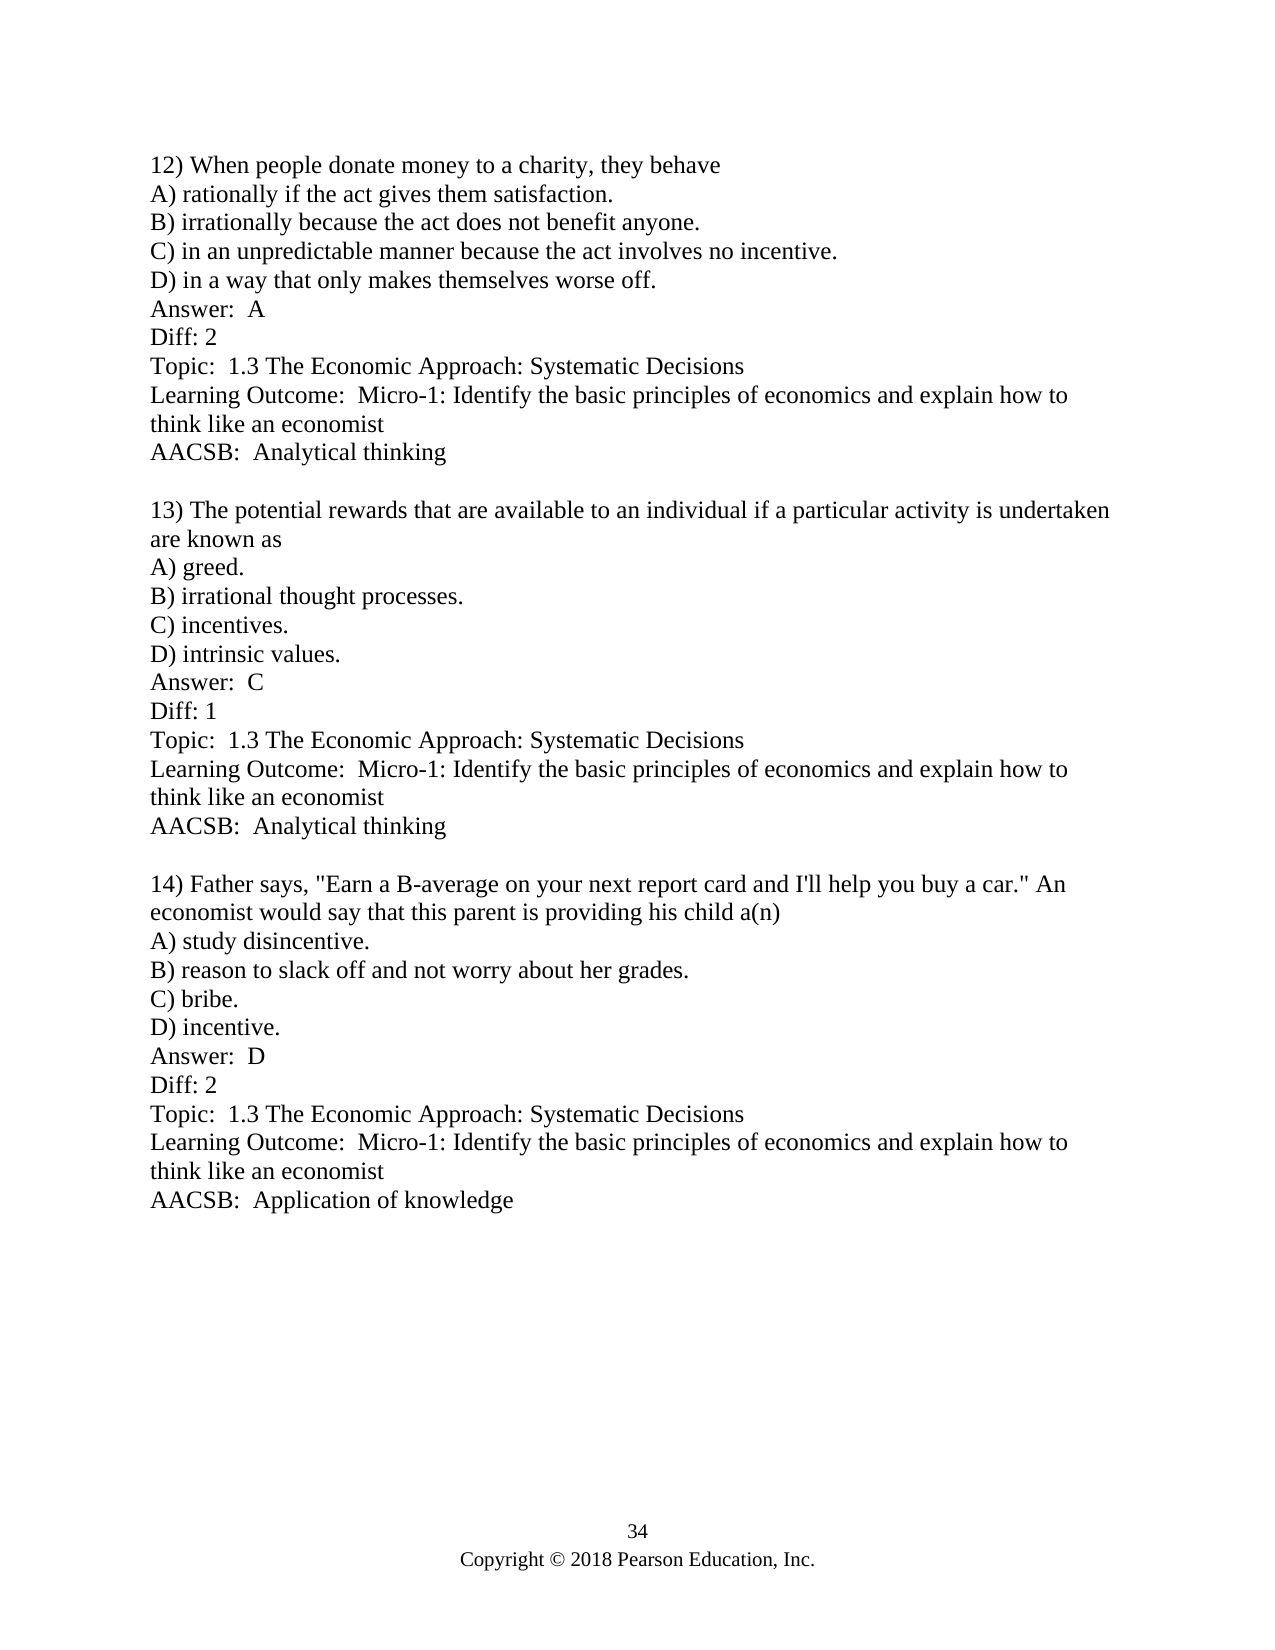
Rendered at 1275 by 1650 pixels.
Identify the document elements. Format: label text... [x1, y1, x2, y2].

text Diff: 1 [150, 696, 1125, 725]
text Learning Outcome: Micro-1: Identify the basic principles of economics and explain how to think like an economist [150, 1127, 1125, 1185]
text C) incentives. [150, 610, 1125, 639]
text D) incentive. [150, 1012, 1125, 1041]
text D) in a way that only makes themselves worse off. [150, 265, 1125, 294]
text Topic: 1.3 The Economic Approach: Systematic Decisions [150, 351, 1125, 380]
text Topic: 1.3 The Economic Approach: Systematic Decisions [150, 725, 1125, 754]
text 12) When people donate money to a charity, they behave [150, 150, 1125, 179]
text B) irrationally because the act does not benefit anyone. [150, 207, 1125, 236]
text Diff: 2 [150, 322, 1125, 351]
text AACSB: Application of knowledge [150, 1185, 1125, 1214]
text D) intrinsic values. [150, 639, 1125, 667]
text Topic: 1.3 The Economic Approach: Systematic Decisions [150, 1099, 1125, 1127]
text A) rationally if the act gives them satisfaction. [150, 179, 1125, 207]
text Learning Outcome: Micro-1: Identify the basic principles of economics and explain how to think like an economist [150, 754, 1125, 811]
text Answer: A [150, 294, 1125, 322]
text A) greed. [150, 552, 1125, 581]
text C) in an unpredictable manner because the act involves no incentive. [150, 236, 1125, 265]
text C) bribe. [150, 984, 1125, 1012]
text Answer: C [150, 667, 1125, 696]
text AACSB: Analytical thinking [150, 811, 1125, 840]
text 13) The potential rewards that are available to an individual if a particular activity is undertaken are known as [150, 495, 1125, 552]
text A) study disincentive. [150, 926, 1125, 955]
text Answer: D [150, 1041, 1125, 1070]
text Diff: 2 [150, 1070, 1125, 1099]
text AACSB: Analytical thinking [150, 437, 1125, 466]
text Learning Outcome: Micro-1: Identify the basic principles of economics and explain how to think like an economist [150, 380, 1125, 437]
text B) irrational thought processes. [150, 581, 1125, 610]
text 14) Father says, "Earn a B-average on your next report card and I'll help you buy a car." An economist would say that this parent is providing his child a(n) [150, 869, 1125, 926]
text B) reason to slack off and not worry about her grades. [150, 955, 1125, 984]
